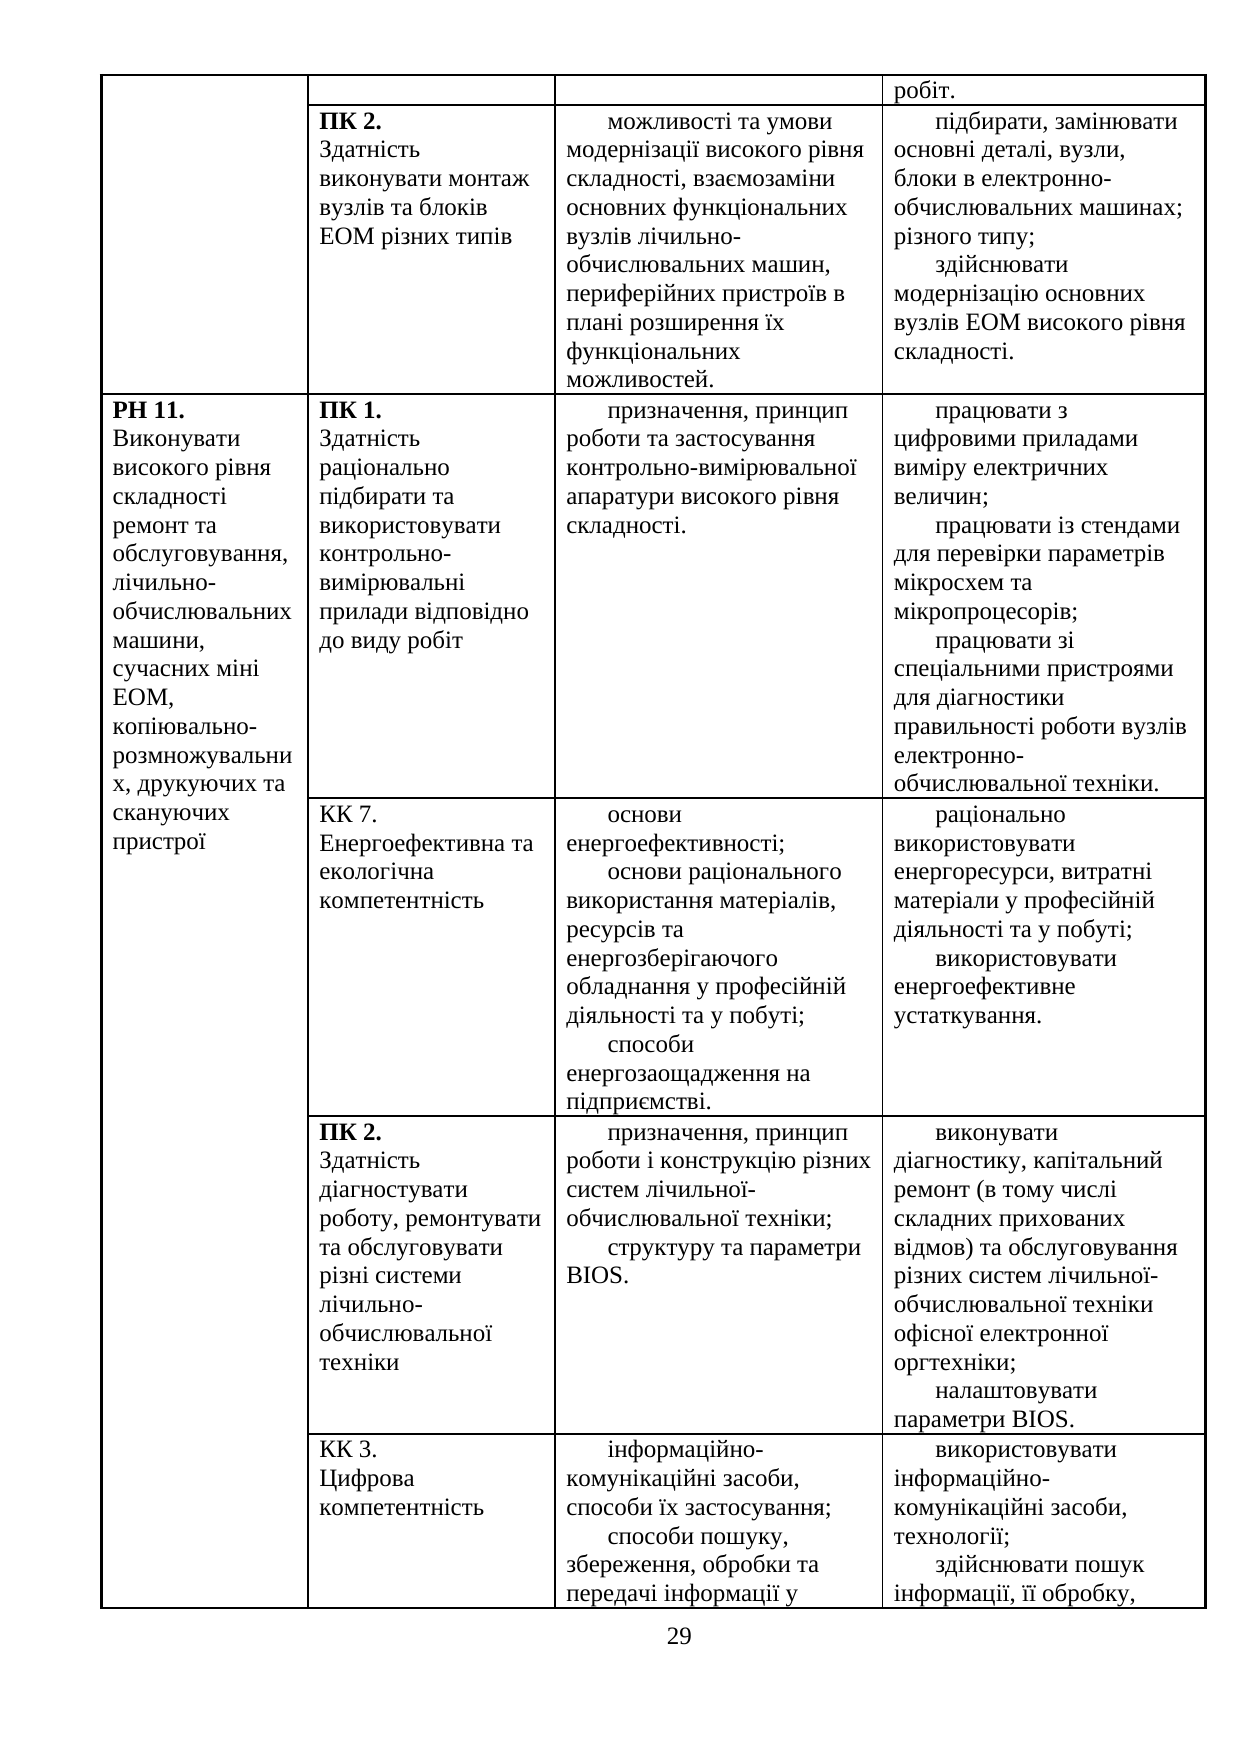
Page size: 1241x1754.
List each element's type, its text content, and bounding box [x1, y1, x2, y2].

table_cell можливості та умови модернізації високого рівня складності, взаємозаміни основних функціональних вузлів лічильно-обчислювальних машин, периферійних пристроїв в плані розширення їх функціональних можливостей. [556, 106, 882, 393]
table_cell основи енергоефективності; основи раціонального використання матеріалів, ресурсів та енергозберігаючого обладнання у професійній діяльності та у побуті; способи енергозаощадження на підприємстві. [556, 799, 882, 1115]
table_cell виконувати діагностику, капітальний ремонт (в тому числі складних прихованих відмов) та обслуговування різних систем лічильної-обчислювальної техніки офісної електронної оргтехніки; налаштовувати параметри BIOS. [883, 1117, 1204, 1433]
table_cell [309, 76, 554, 104]
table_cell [883, 1435, 1204, 1607]
table_cell призначення, принцип роботи та застосування контрольно-вимірювальної апаратури високого рівня складності. [556, 395, 882, 797]
table_cell КК 7. Енергоефективна та екологічна компетентність [309, 799, 554, 1115]
table_cell ПК 2. Здатність виконувати монтаж вузлів та блоків ЕОМ різних типів [309, 106, 554, 393]
table_cell ПК 2. Здатність діагностувати роботу, ремонтувати та обслуговувати різні системи лічильно-обчислювальної техніки [309, 1117, 554, 1433]
table_cell ПК 1. Здатність раціонально підбирати та використовувати контрольно-вимірювальні прилади відповідно до виду робіт [309, 395, 554, 797]
table_cell РН 11. Виконувати високого рівня складності ремонт та обслуговування, лічильно-обчислювальних машини, сучасних міні ЕОМ, копіювально-розмножувальних, друкуючих та скануючих пристрої [103, 395, 307, 1607]
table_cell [556, 76, 882, 104]
table_cell раціонально використовувати енергоресурси, витратні матеріали у професійній діяльності та у побуті; використовувати енергоефективне устаткування. [883, 799, 1204, 1115]
table_cell підбирати, замінювати основні деталі, вузли, блоки в електронно-обчислювальних машинах; різного типу; здійснювати модернізацію основних вузлів ЕОМ високого рівня складності. [883, 106, 1204, 393]
table_cell призначення, принцип роботи і конструкцію різних систем лічильної-обчислювальної техніки; структуру та параметри BIOS. [556, 1117, 882, 1433]
table_cell працювати з цифровими приладами виміру електричних величин; працювати із стендами для перевірки параметрів мікросхем та мікропроцесорів; працювати зі спеціальними пристроями для діагностики правильності роботи вузлів електронно-обчислювальної техніки. [883, 395, 1204, 797]
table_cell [883, 76, 1204, 104]
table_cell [309, 1435, 554, 1607]
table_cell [556, 1435, 882, 1607]
